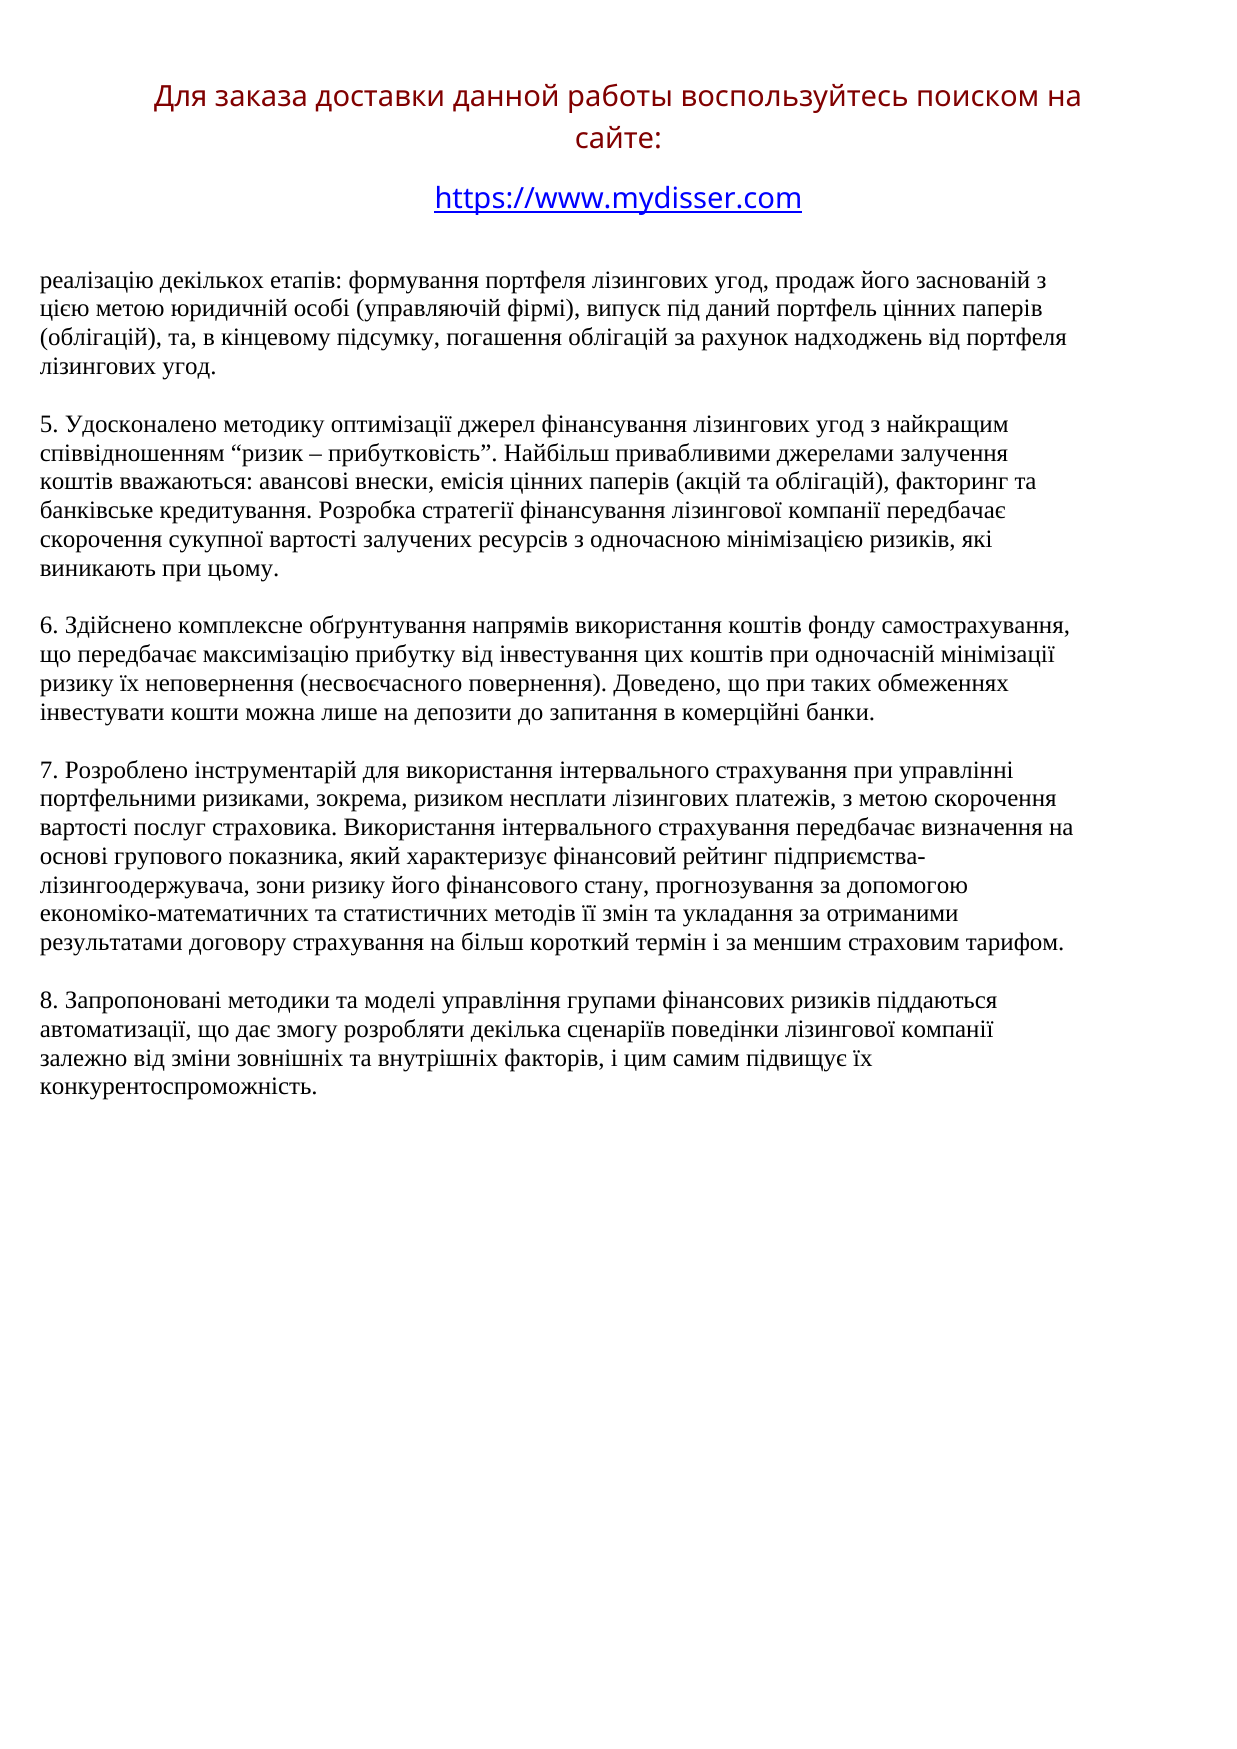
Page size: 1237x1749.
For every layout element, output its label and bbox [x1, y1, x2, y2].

table_cell [40, 236, 1086, 1100]
